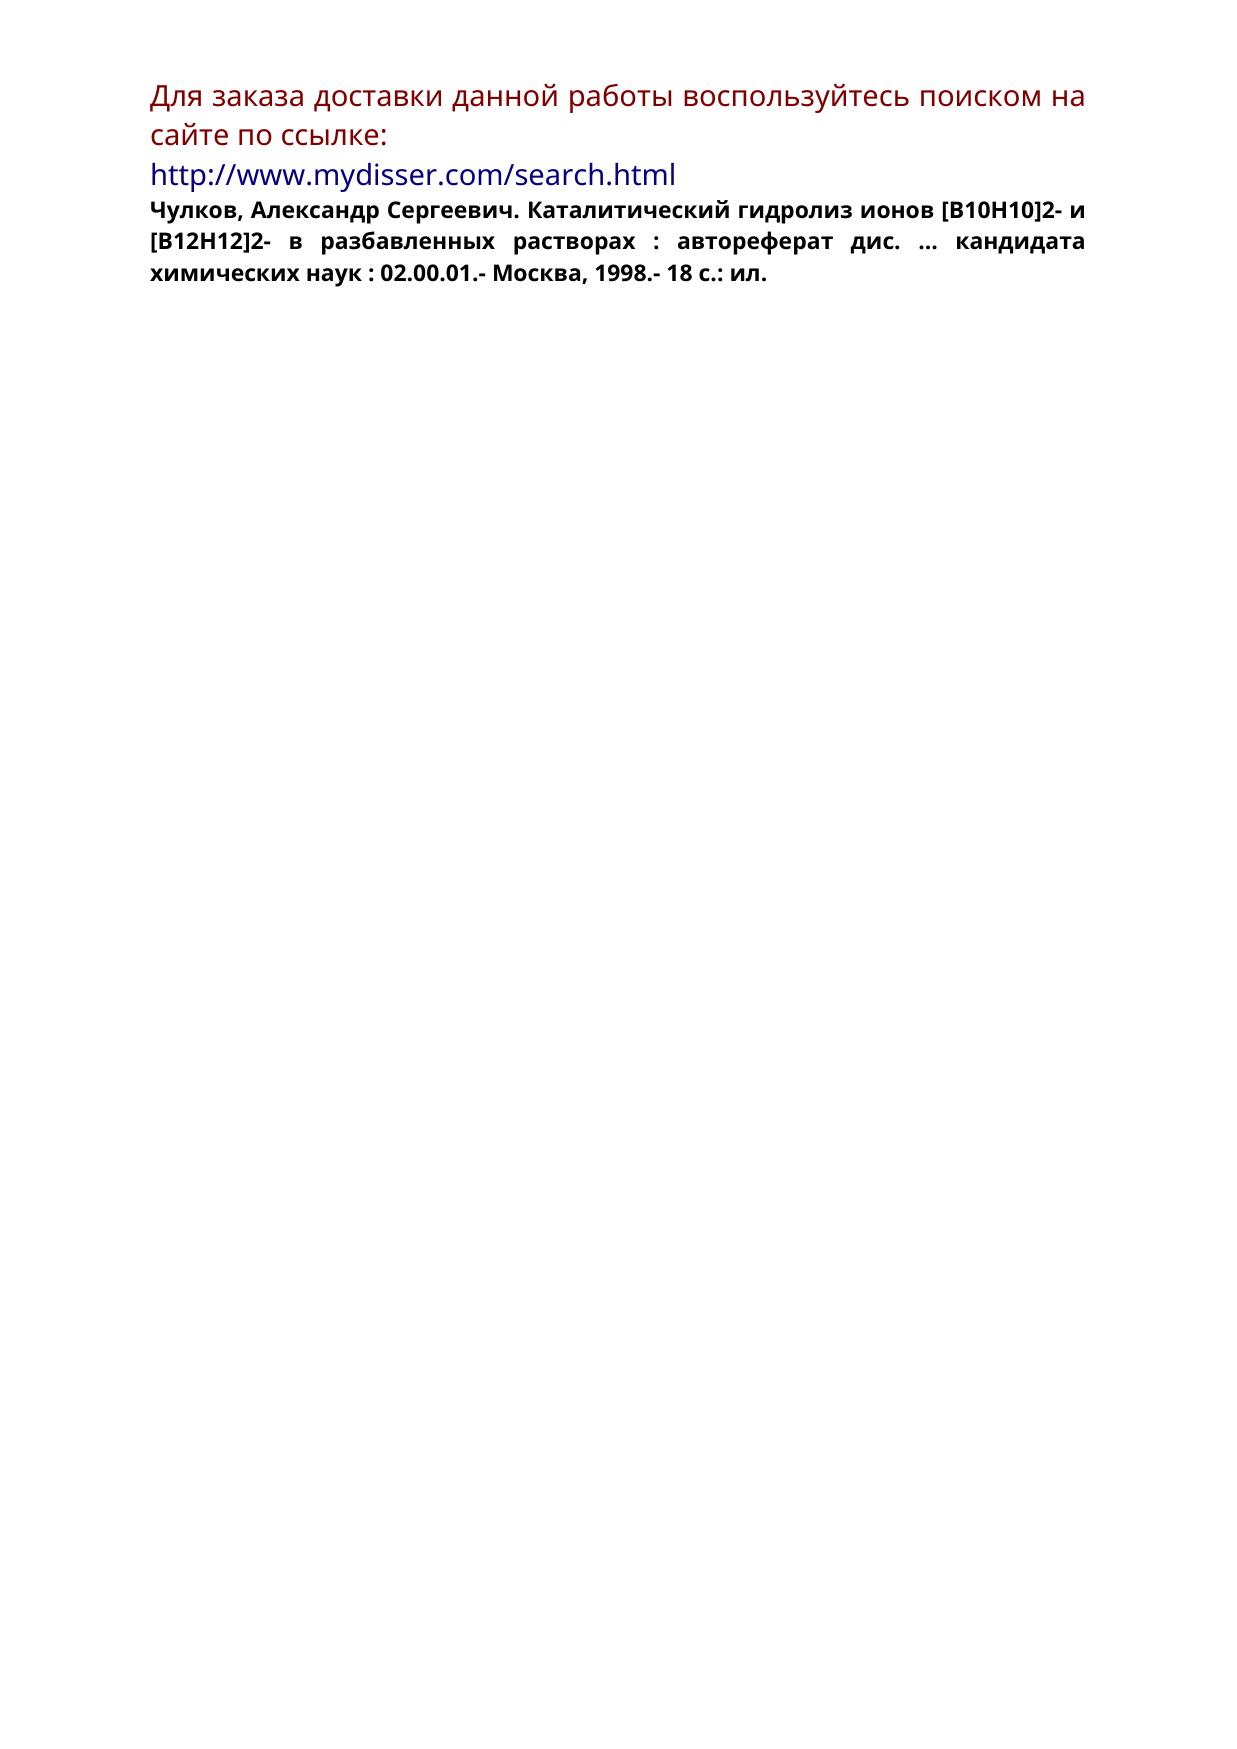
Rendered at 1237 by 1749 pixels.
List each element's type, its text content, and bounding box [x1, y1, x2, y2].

text Чулков, Александр Сергеевич. Каталитический гидролиз ионов [В10Н10]2- и [В12Н12]2- в разбавленных растворах : автореферат дис. ... кандидата химических наук : 02.00.01.- Москва, 1998.- 18 с.: ил. [150, 194, 1086, 288]
